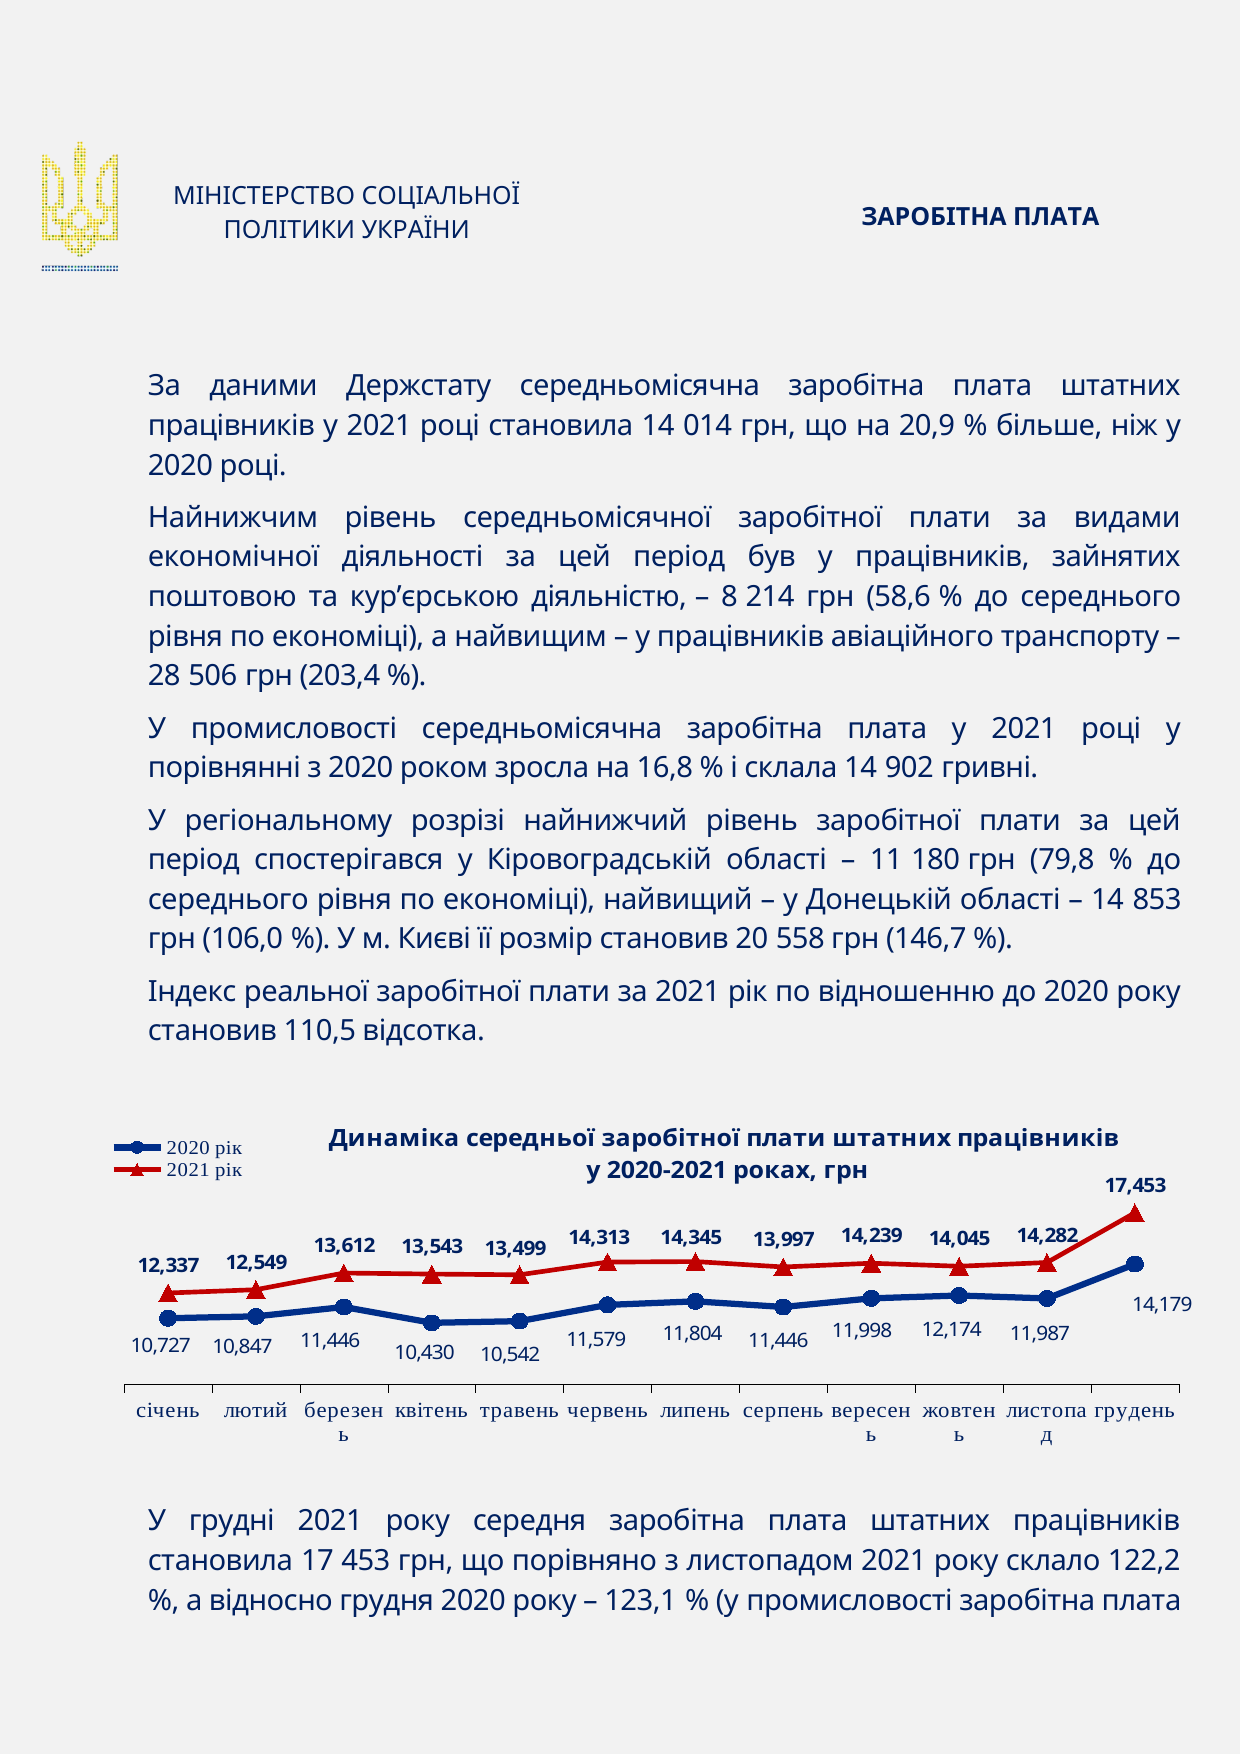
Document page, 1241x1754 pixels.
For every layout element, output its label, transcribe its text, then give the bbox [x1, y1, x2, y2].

picture [28, 132, 131, 281]
text За даними Держстату середньомісячна заробітна плата штатних працівників у 2021 році становила 14 014 грн, що на 20,9 % більше, ніж у 2020 році. [148, 364, 1181, 483]
text Найнижчим рівень середньомісячної заробітної плати за видами економічної діяльності за цей період був у працівників, зайнятих поштовою та кур’єрською діяльністю, – 8 214 грн (58,6 % до середнього рівня по економіці), а найвищим – у працівників авіаційного транспорту – 28 506 грн (203,4 %). [148, 496, 1181, 694]
text У регіональному розрізі найнижчий рівень заробітної плати за цей період спостерігався у Кіровоградській області – 11 180 грн (79,8 % до середнього рівня по економіці), найвищий – у Донецькій області – 14 853 грн (106,0 %). У м. Києві її розмір становив 20 558 грн (146,7 %). [148, 799, 1181, 957]
text У промисловості середньомісячна заробітна плата у 2021 році у порівнянні з 2020 роком зросла на 16,8 % і склала 14 902 гривні. [148, 707, 1181, 786]
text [148, 1499, 1181, 1618]
text Індекс реальної заробітної плати за 2021 рік по відношенню до 2020 року становив 110,5 відсотка. [148, 970, 1181, 1049]
